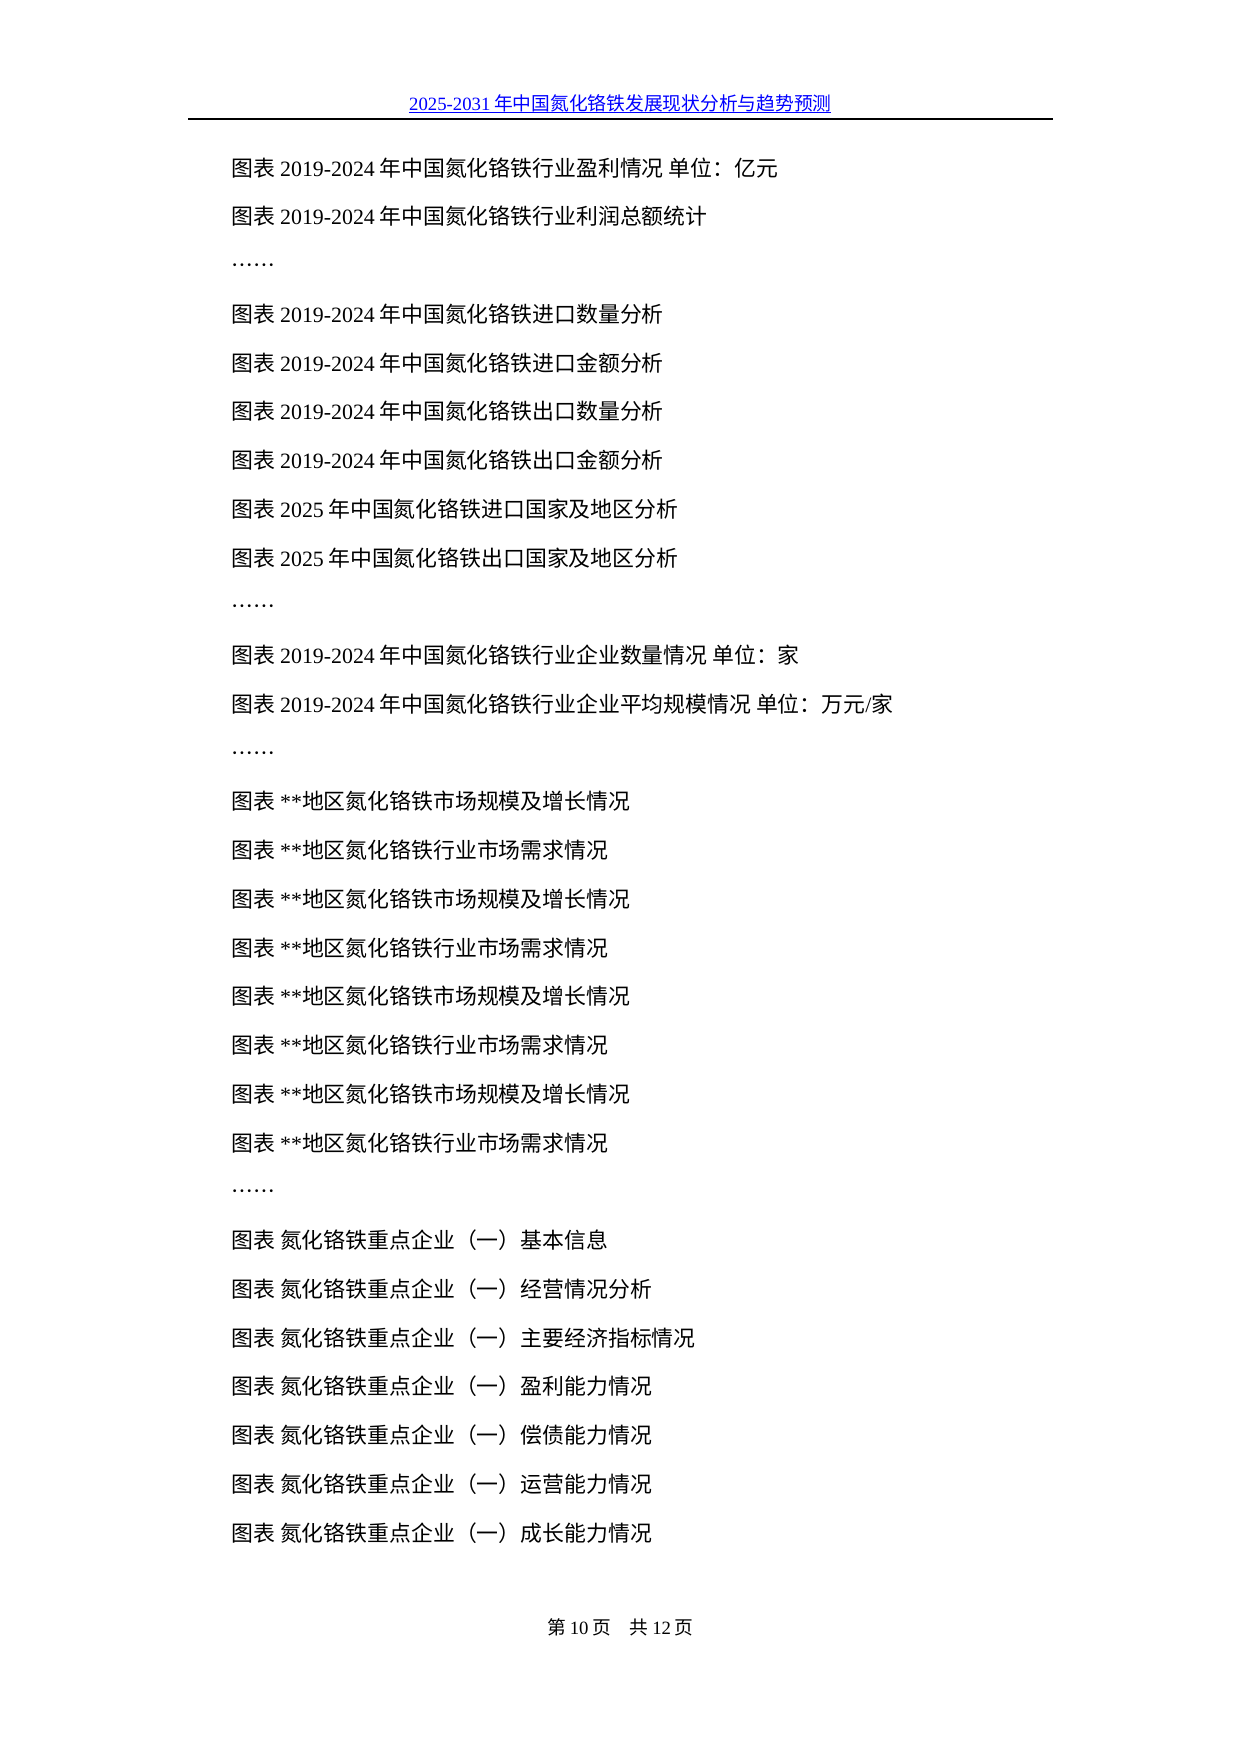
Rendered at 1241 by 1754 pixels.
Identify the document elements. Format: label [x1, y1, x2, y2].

text [187, 150, 1053, 1548]
